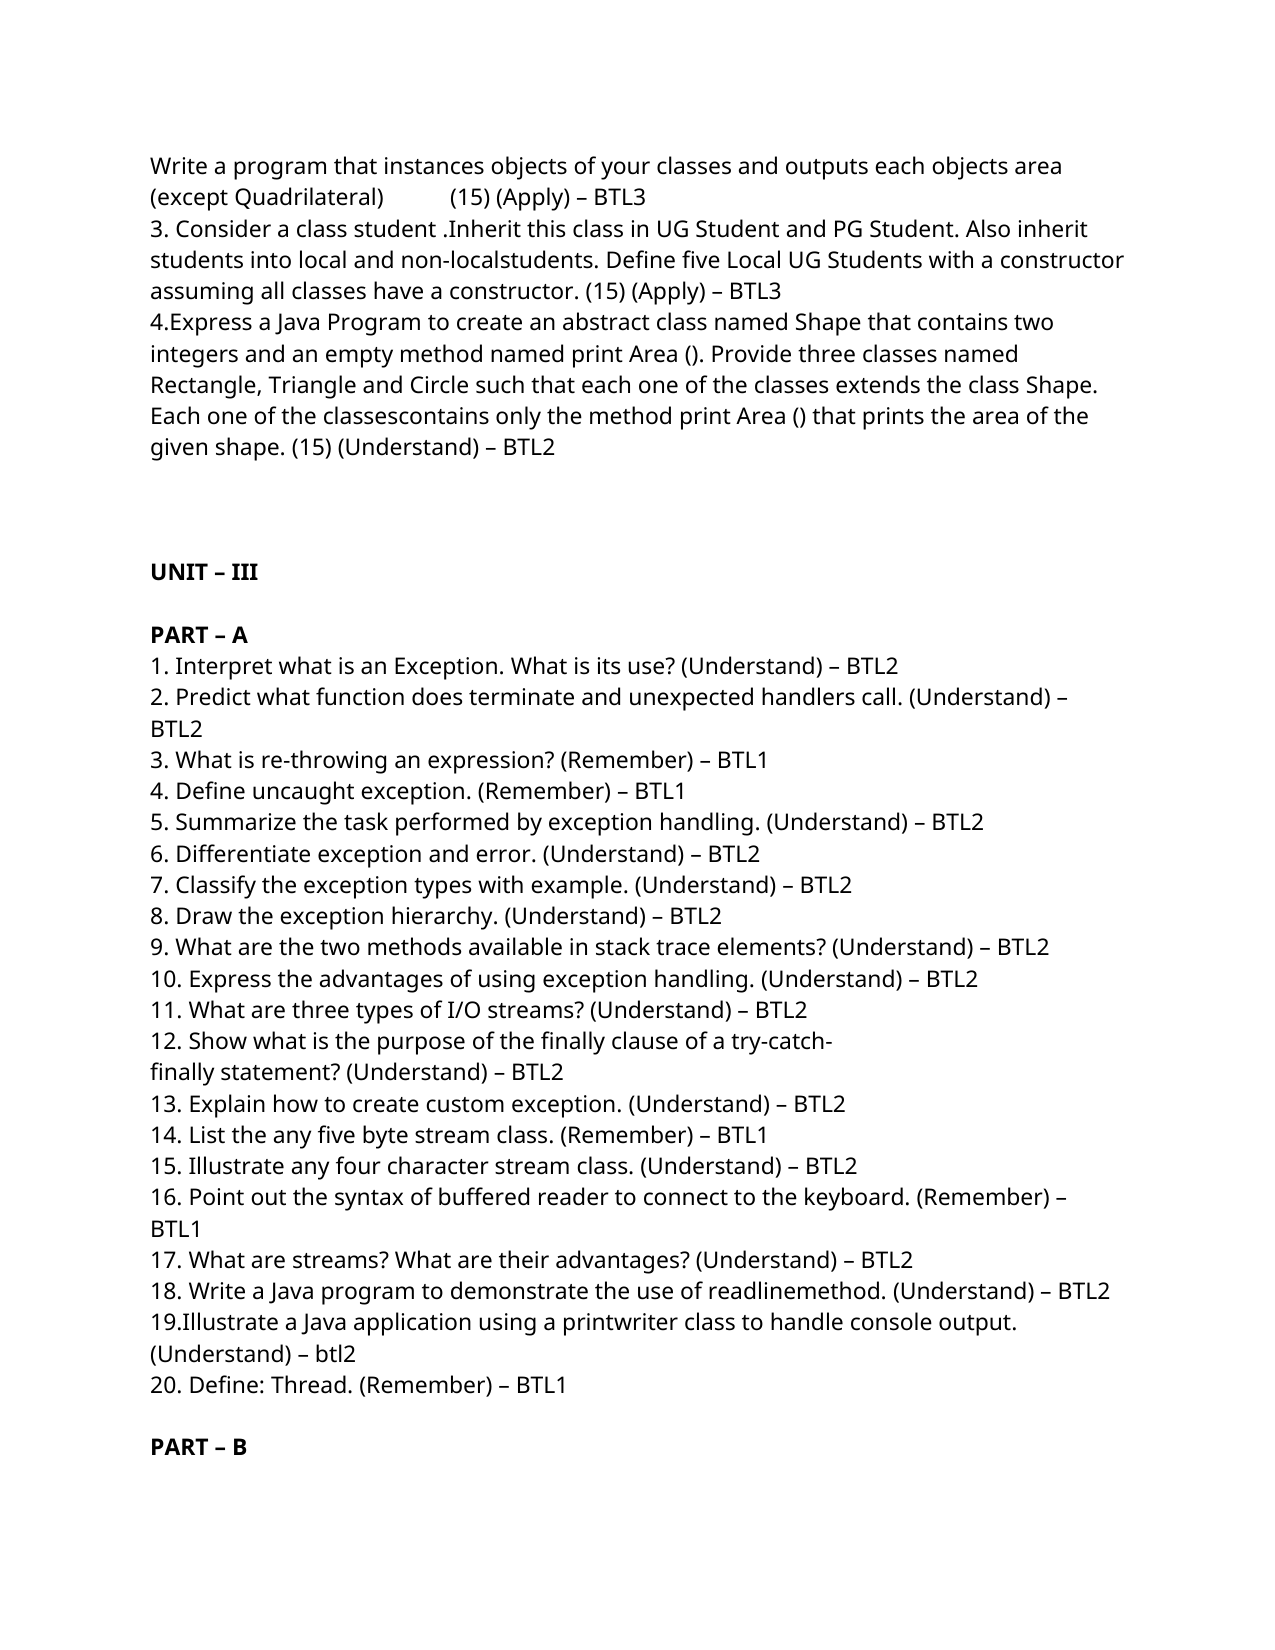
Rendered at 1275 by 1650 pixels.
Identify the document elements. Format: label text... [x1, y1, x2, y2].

text 12. Show what is the purpose of the finally clause of a try-catch- [150, 1025, 1125, 1056]
text 17. What are streams? What are their advantages? (Understand) – BTL2 [150, 1244, 1125, 1275]
text 6. Differentiate exception and error. (Understand) – BTL2 [150, 837, 1125, 869]
text 4.Express a Java Program to create an abstract class named Shape that contains two integers and an empty method named print Area (). Provide three classes named Rectangle, Triangle and Circle such that each one of the classes extends the class Shape. Each one of the classescontains only the method print Area () that prints the area of the given shape. (15) (Understand) – BTL2 [150, 306, 1125, 462]
text PART – A [150, 619, 1125, 650]
text finally statement? (Understand) – BTL2 [150, 1056, 1125, 1087]
text 3. Consider a class student .Inherit this class in UG Student and PG Student. Also inherit students into local and non-localstudents. Define five Local UG Students with a constructor assuming all classes have a constructor. (15) (Apply) – BTL3 [150, 212, 1125, 306]
text 1. Interpret what is an Exception. What is its use? (Understand) – BTL2 [150, 650, 1125, 681]
text 2. Predict what function does terminate and unexpected handlers call. (Understand) – BTL2 [150, 681, 1125, 744]
text 9. What are the two methods available in stack trace elements? (Understand) – BTL2 [150, 931, 1125, 962]
text 20. Define: Thread. (Remember) – BTL1 [150, 1369, 1125, 1400]
text 4. Define uncaught exception. (Remember) – BTL1 [150, 775, 1125, 806]
text 11. What are three types of I/O streams? (Understand) – BTL2 [150, 994, 1125, 1025]
text UNIT – III [150, 556, 1125, 587]
text 16. Point out the syntax of buffered reader to connect to the keyboard. (Remember) – BTL1 [150, 1181, 1125, 1244]
text 3. What is re-throwing an expression? (Remember) – BTL1 [150, 744, 1125, 775]
text 19.Illustrate a Java application using a printwriter class to handle console output. (Understand) – btl2 [150, 1306, 1125, 1369]
text 18. Write a Java program to demonstrate the use of readlinemethod. (Understand) – BTL2 [150, 1275, 1125, 1306]
text 5. Summarize the task performed by exception handling. (Understand) – BTL2 [150, 806, 1125, 837]
text 14. List the any five byte stream class. (Remember) – BTL1 [150, 1119, 1125, 1150]
text 13. Explain how to create custom exception. (Understand) – BTL2 [150, 1087, 1125, 1119]
text 15. Illustrate any four character stream class. (Understand) – BTL2 [150, 1150, 1125, 1181]
text PART – B [150, 1431, 1125, 1462]
text 10. Express the advantages of using exception handling. (Understand) – BTL2 [150, 962, 1125, 994]
text Write a program that instances objects of your classes and outputs each objects area (except Quadrilateral) (15) (Apply) – BTL3 [150, 150, 1125, 212]
text 7. Classify the exception types with example. (Understand) – BTL2 [150, 869, 1125, 900]
text 8. Draw the exception hierarchy. (Understand) – BTL2 [150, 900, 1125, 931]
